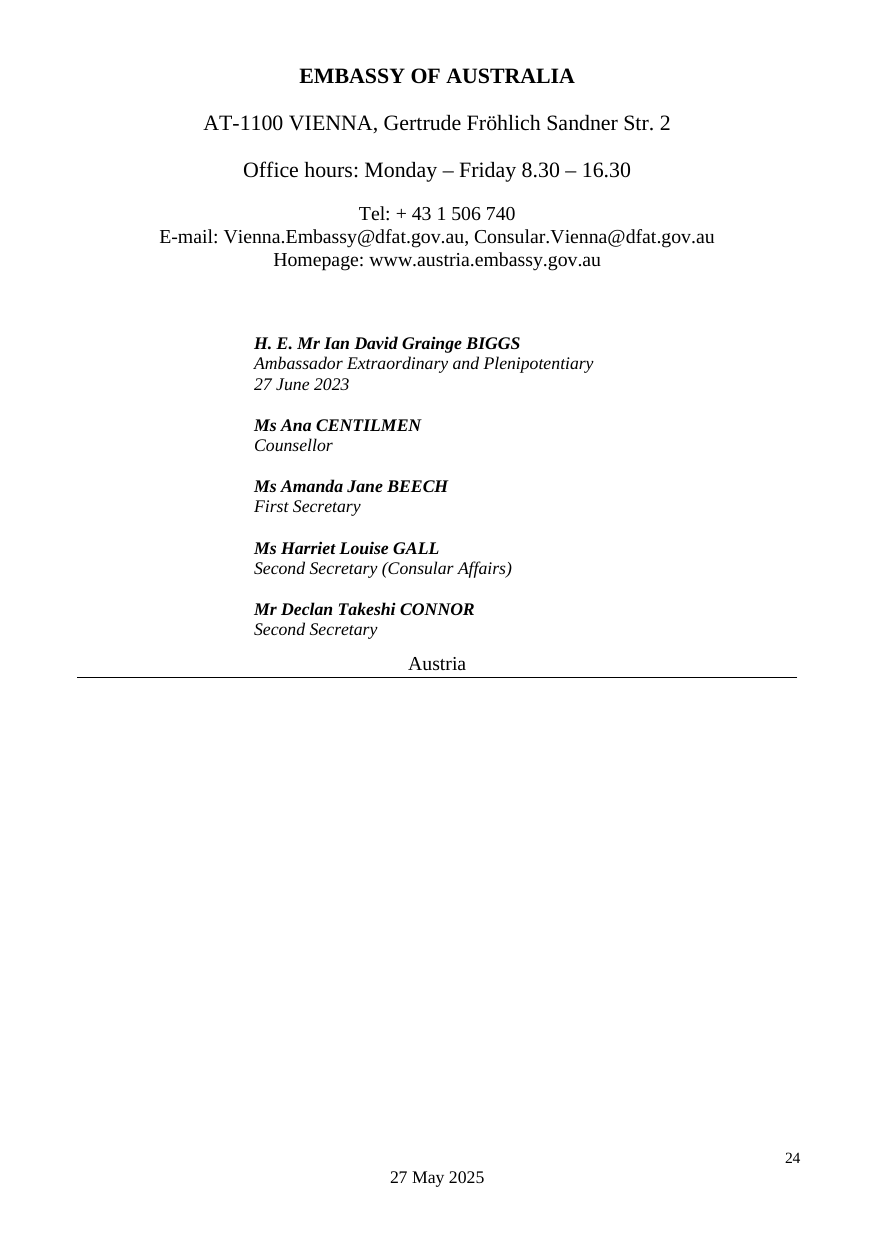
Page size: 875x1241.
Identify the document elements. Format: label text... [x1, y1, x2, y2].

text Second Secretary [77, 619, 797, 639]
text H. E. Mr Ian David Grainge BIGGS [254, 333, 797, 353]
text Second Secretary (Consular Affairs) [77, 558, 797, 578]
text E-mail: Vienna.Embassy@dfat.gov.au, Consular.Vienna@dfat.gov.au [77, 225, 797, 248]
text Tel: + 43 1 506 740 [77, 202, 797, 225]
text AT-1100 VIENNA, Gertrude Fröhlich Sandner Str. 2 [77, 110, 797, 136]
text First Secretary [77, 496, 797, 517]
text Ambassador Extraordinary and Plenipotentiary [77, 353, 797, 373]
text Ms Amanda Jane BEECH [254, 476, 797, 496]
text Ms Harriet Louise GALL [254, 537, 797, 558]
text Counsellor [77, 435, 797, 455]
text Ms Ana CENTILMEN [254, 414, 797, 435]
text 27 June 2023 [77, 373, 797, 394]
text Homepage: www.austria.embassy.gov.au [77, 248, 797, 271]
text EMBASSY OF AUSTRALIA [77, 63, 797, 88]
text Office hours: Monday – Friday 8.30 – 16.30 [77, 157, 797, 183]
text Mr Declan Takeshi CONNOR [254, 599, 797, 619]
text Austria [77, 652, 797, 677]
